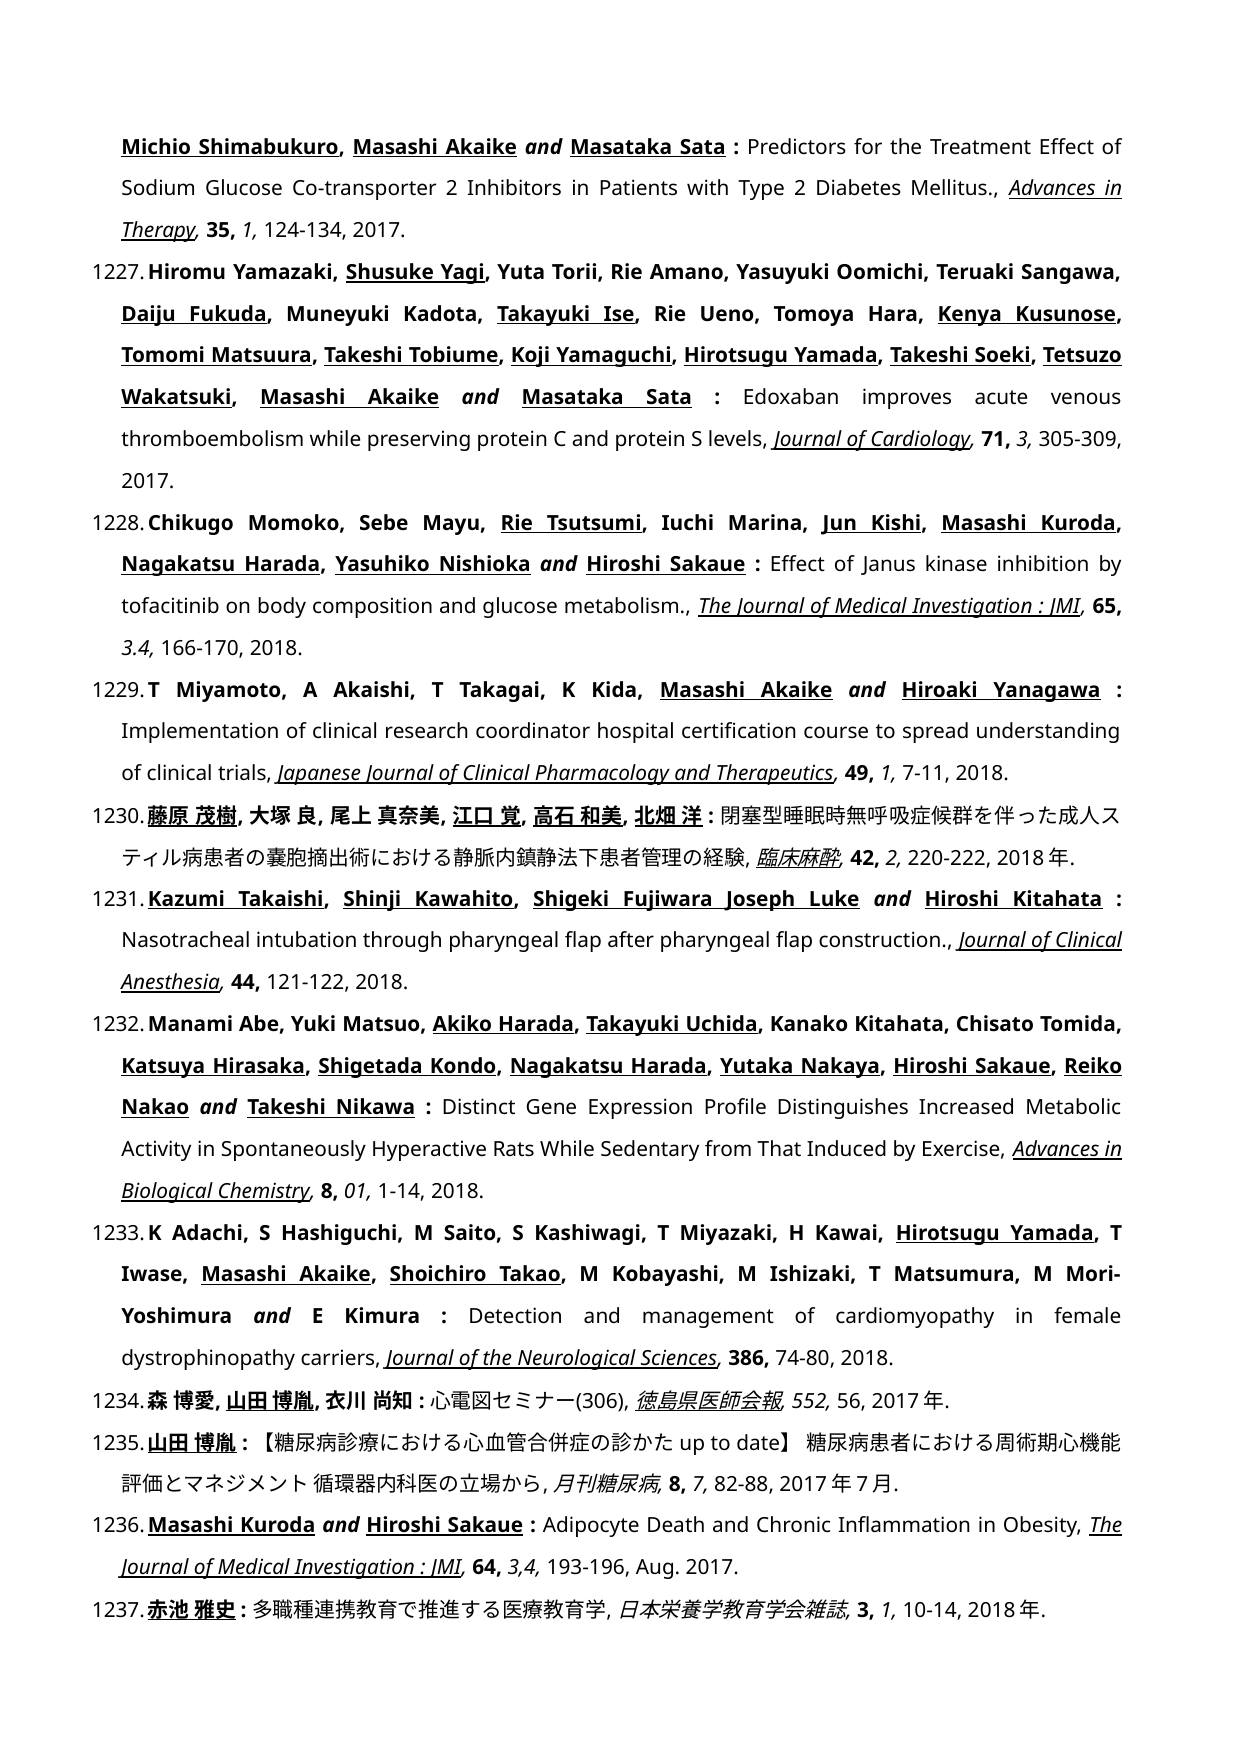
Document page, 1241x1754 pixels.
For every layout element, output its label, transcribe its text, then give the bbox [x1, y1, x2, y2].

list 山田 博胤 : 【糖尿病診療における心血管合併症の診かたup to date】 糖尿病患者における周術期心機能評価とマネジメント 循環器内科医の立場から, 月刊糖尿病, 8, 7, 82-88, 2017年7月. [92, 1420, 1122, 1503]
list 森 博愛, 山田 博胤, 衣川 尚知 : 心電図セミナー(306), 徳島県医師会報, 552, 56, 2017年. [92, 1378, 1122, 1420]
list Manami Abe, Yuki Matsuo, Akiko Harada, Takayuki Uchida, Kanako Kitahata, Chisato Tomida, Katsuya Hirasaka, Shigetada Kondo, Nagakatsu Harada, Yutaka Nakaya, Hiroshi Sakaue, Reiko Nakao and Takeshi Nikawa : Distinct Gene Expression Profile Distinguishes Increased Metabolic Activity in Spontaneously Hyperactive Rats While Sedentary from That Induced by Exercise, Advances in Biological Chemistry, 8, 01, 1-14, 2018. [92, 1002, 1122, 1211]
list K Adachi, S Hashiguchi, M Saito, S Kashiwagi, T Miyazaki, H Kawai, Hirotsugu Yamada, T Iwase, Masashi Akaike, Shoichiro Takao, M Kobayashi, M Ishizaki, T Matsumura, M Mori-Yoshimura and E Kimura : Detection and management of cardiomyopathy in female dystrophinopathy carriers, Journal of the Neurological Sciences, 386, 74-80, 2018. [92, 1211, 1122, 1378]
list Kazumi Takaishi, Shinji Kawahito, Shigeki Fujiwara Joseph Luke and Hiroshi Kitahata : Nasotracheal intubation through pharyngeal flap after pharyngeal flap construction., Journal of Clinical Anesthesia, 44, 121-122, 2018. [92, 877, 1122, 1002]
list T Miyamoto, A Akaishi, T Takagai, K Kida, Masashi Akaike and Hiroaki Yanagawa : Implementation of clinical research coordinator hospital certification course to spread understanding of clinical trials, Japanese Journal of Clinical Pharmacology and Therapeutics, 49, 1, 7-11, 2018. [92, 668, 1122, 793]
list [92, 125, 1122, 250]
list Hiromu Yamazaki, Shusuke Yagi, Yuta Torii, Rie Amano, Yasuyuki Oomichi, Teruaki Sangawa, Daiju Fukuda, Muneyuki Kadota, Takayuki Ise, Rie Ueno, Tomoya Hara, Kenya Kusunose, Tomomi Matsuura, Takeshi Tobiume, Koji Yamaguchi, Hirotsugu Yamada, Takeshi Soeki, Tetsuzo Wakatsuki, Masashi Akaike and Masataka Sata : Edoxaban improves acute venous thromboembolism while preserving protein C and protein S levels, Journal of Cardiology, 71, 3, 305-309, 2017. [92, 250, 1122, 501]
list 藤原 茂樹, 大塚 良, 尾上 真奈美, 江口 覚, 高石 和美, 北畑 洋 : 閉塞型睡眠時無呼吸症候群を伴った成人スティル病患者の嚢胞摘出術における静脈内鎮静法下患者管理の経験, 臨床麻酔, 42, 2, 220-222, 2018年. [92, 793, 1122, 877]
list Masashi Kuroda and Hiroshi Sakaue : Adipocyte Death and Chronic Inflammation in Obesity, The Journal of Medical Investigation : JMI, 64, 3,4, 193-196, Aug. 2017. [92, 1503, 1122, 1587]
list 赤池 雅史 : 多職種連携教育で推進する医療教育学, 日本栄養学教育学会雑誌, 3, 1, 10-14, 2018年. [92, 1587, 1122, 1629]
list Chikugo Momoko, Sebe Mayu, Rie Tsutsumi, Iuchi Marina, Jun Kishi, Masashi Kuroda, Nagakatsu Harada, Yasuhiko Nishioka and Hiroshi Sakaue : Effect of Janus kinase inhibition by tofacitinib on body composition and glucose metabolism., The Journal of Medical Investigation : JMI, 65, 3.4, 166-170, 2018. [92, 501, 1122, 668]
